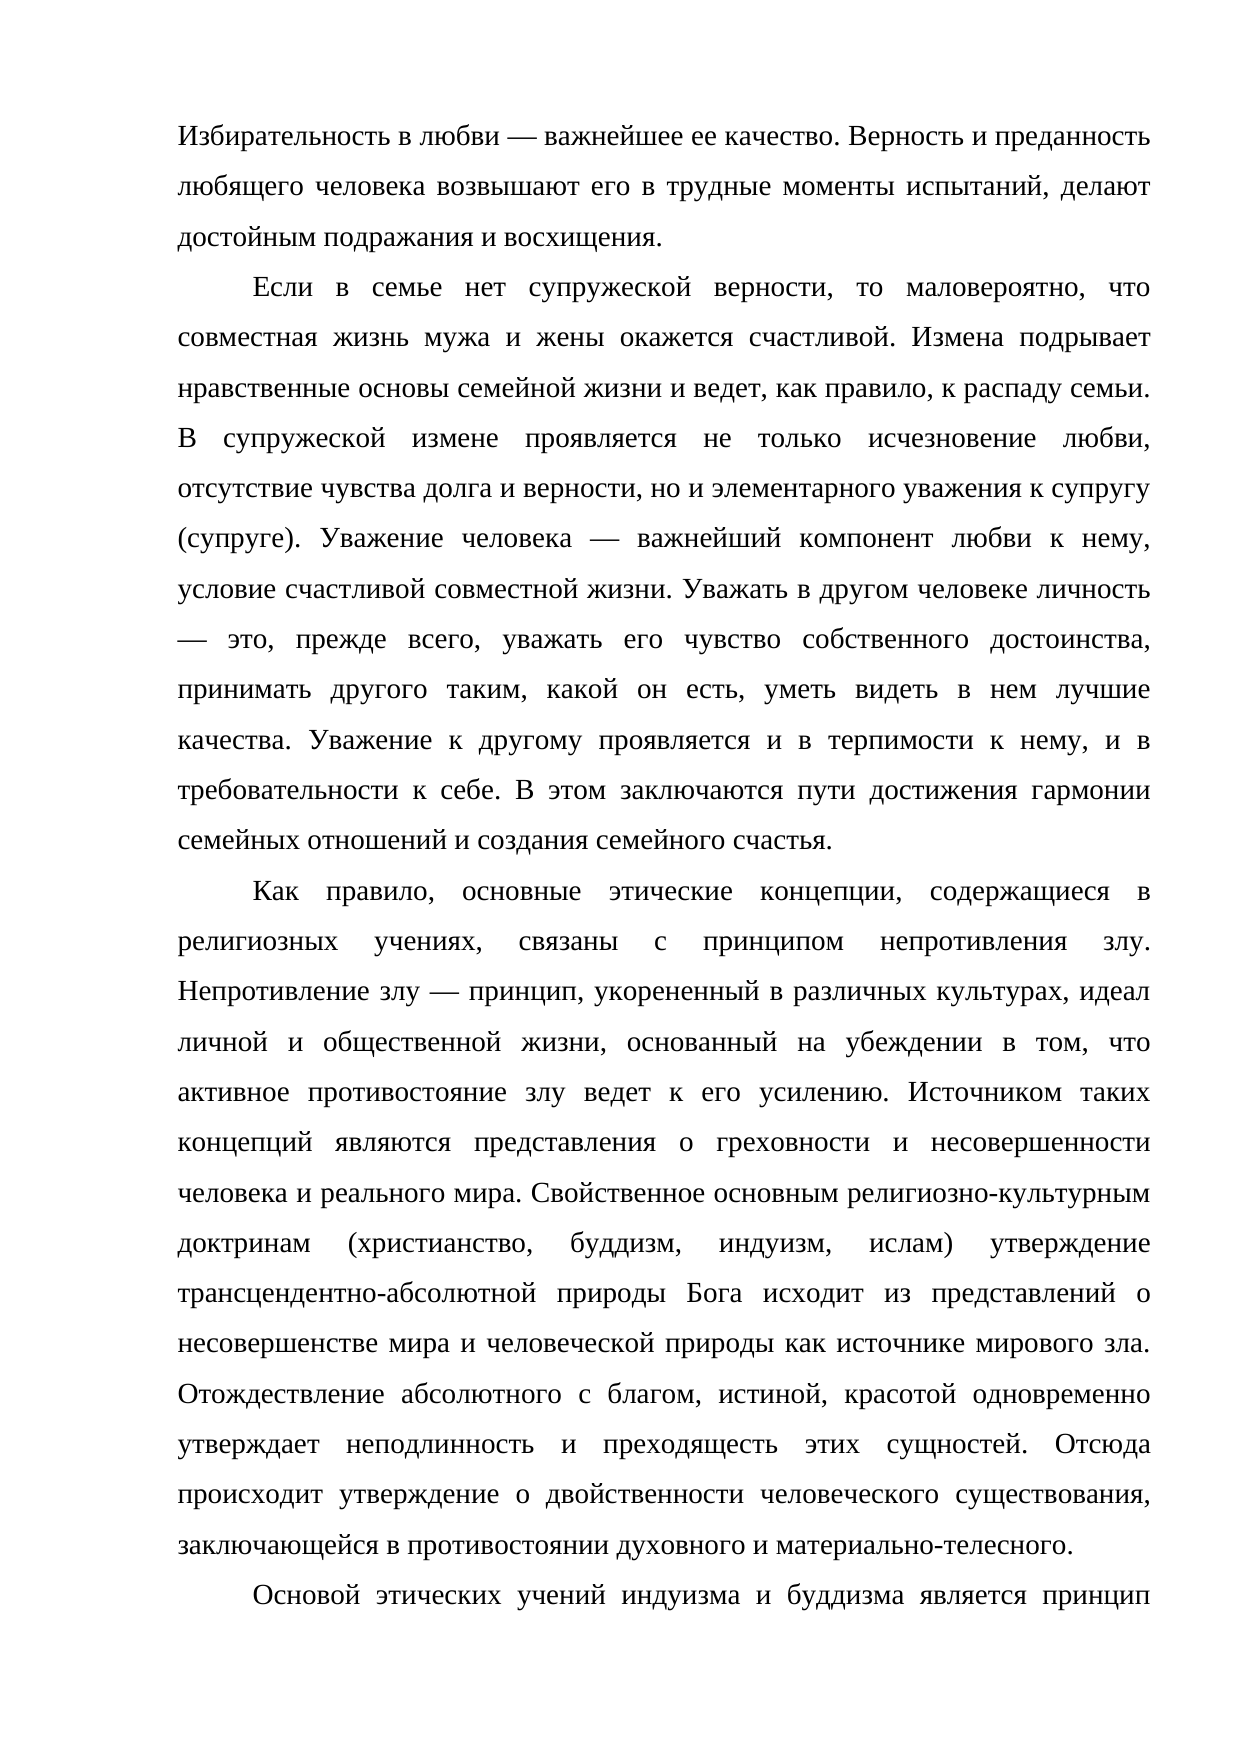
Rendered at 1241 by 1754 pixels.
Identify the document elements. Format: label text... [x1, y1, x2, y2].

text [177, 118, 1152, 252]
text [177, 1577, 1152, 1611]
text Как правило, основные этические концепции, содержащиеся в религиозных учениях, связаны с принципом непротивления злу. Непротивление злу — принцип, укорененный в различных культурах, идеал личной и общественной жизни, основанный на убеждении в том, что активное противостояние злу ведет к его усилению. Источником таких концепций являются представления о греховности и несовершенности человека и реального мира. Свойственное основным религиозно-культурным доктринам (христианство, буддизм, индуизм, ислам) утверждение трансцендентно-абсолютной природы Бога исходит из представлений о несовершенстве мира и человеческой природы как источнике мирового зла. Отождествление абсолютного с благом, истиной, красотой одновременно утверждает неподлинность и преходящесть этих сущностей. Отсюда происходит утверждение о двойственности человеческого существования, заключающейся в противостоянии духовного и материально-телесного. [177, 873, 1152, 1560]
text Если в семье нет супружеской верности, то маловероятно, что совместная жизнь мужа и жены окажется счастливой. Измена подрывает нравственные основы семейной жизни и ведет, как правило, к распаду семьи. В супружеской измене проявляется не только исчезновение любви, отсутствие чувства долга и верности, но и элементарного уважения к супругу (супруге). Уважение человека — важнейший компонент любви к нему, условие счастливой совместной жизни. Уважать в другом человеке личность — это, прежде всего, уважать его чувство собственного достоинства, принимать другого таким, какой он есть, уметь видеть в нем лучшие качества. Уважение к другому проявляется и в терпимости к нему, и в требовательности к себе. В этом заключаются пути достижения гармонии семейных отношений и создания семейного счастья. [177, 269, 1152, 856]
